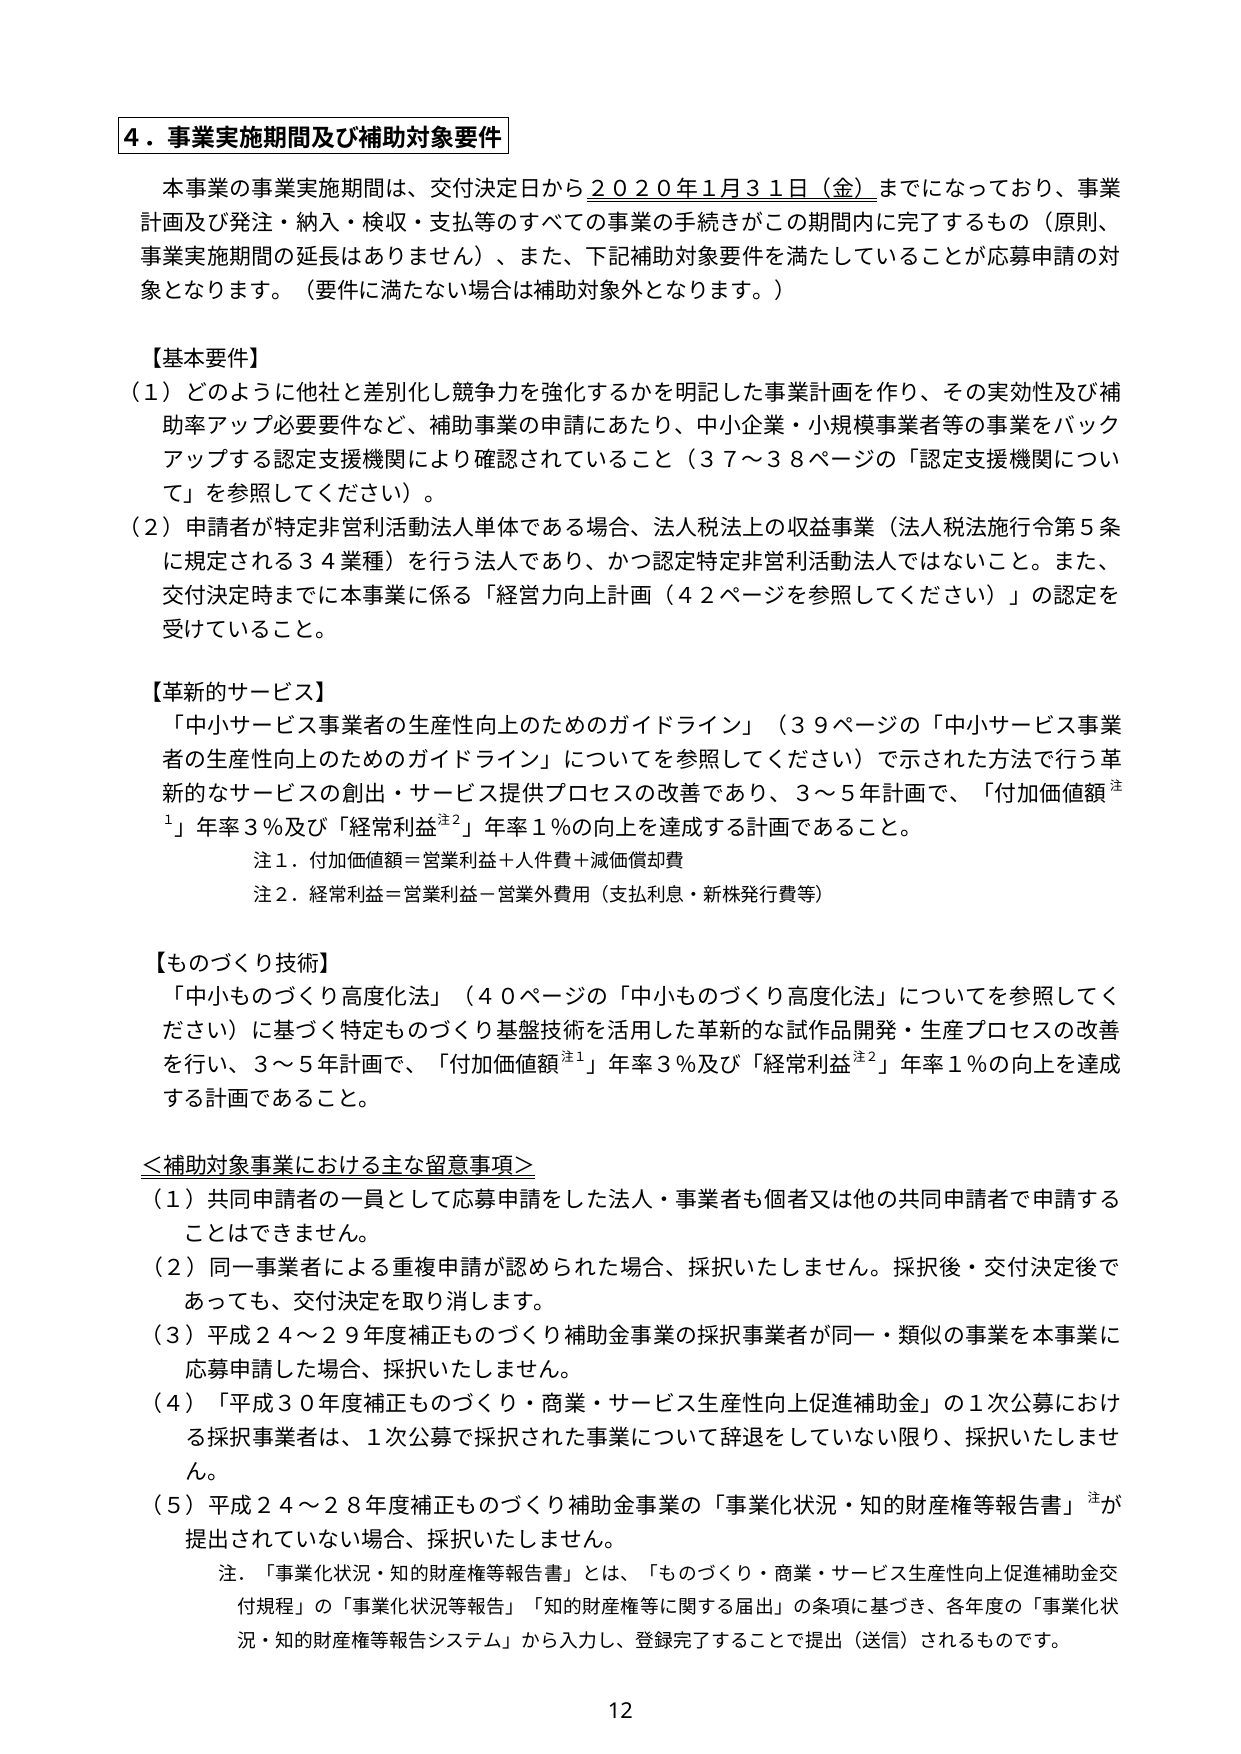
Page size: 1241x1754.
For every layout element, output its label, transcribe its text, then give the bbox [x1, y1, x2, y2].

text 「中小ものづくり高度化法」（４０ページの「中小ものづくり高度化法」についてを参照してください）に基づく特定ものづくり基盤技術を活用した革新的な試作品開発・生産プロセスの改善を行い、３～５年計画で、「付加価値額注１」年率３％及び「経常利益注２」年率１％の向上を達成する計画であること。 [118, 978, 1122, 1113]
text 注２．経常利益＝営業利益－営業外費用（支払利息・新株発行費等） [253, 876, 1122, 910]
text 【革新的サービス】 [118, 675, 1122, 707]
text （４）「平成３０年度補正ものづくり・商業・サービス生産性向上促進補助金」の１次公募における採択事業者は、１次公募で採択された事業について辞退をしていない限り、採択いたしません。 [118, 1385, 1122, 1487]
text 注．「事業化状況・知的財産権等報告書」とは、「ものづくり・商業・サービス生産性向上促進補助金交付規程」の「事業化状況等報告」「知的財産権等に関する届出」の条項に基づき、各年度の「事業化状況・知的財産権等報告システム」から入力し、登録完了することで提出（送信）されるものです。 [218, 1555, 1122, 1657]
text 【ものづくり技術】 [118, 944, 1122, 978]
text （２）同一事業者による重複申請が認められた場合、採択いたしません。採択後・交付決定後であっても、交付決定を取り消します。 [118, 1249, 1122, 1317]
text ＜補助対象事業における主な留意事項＞ [118, 1147, 1122, 1181]
text （１）どのように他社と差別化し競争力を強化するかを明記した事業計画を作り、その実効性及び補助率アップ必要要件など、補助事業の申請にあたり、中小企業・小規模事業者等の事業をバックアップする認定支援機関により確認されていること（３７～３８ページの「認定支援機関について」を参照してください）。 [118, 373, 1122, 509]
text 「中小サービス事業者の生産性向上のためのガイドライン」（３９ページの「中小サービス事業者の生産性向上のためのガイドライン」についてを参照してください）で示された方法で行う革新的なサービスの創出・サービス提供プロセスの改善であり、３～５年計画で、「付加価値額注１」年率３％及び「経常利益注２」年率１％の向上を達成する計画であること。 [118, 707, 1122, 842]
text （３）平成２４～２９年度補正ものづくり補助金事業の採択事業者が同一・類似の事業を本事業に応募申請した場合、採択いたしません。 [118, 1317, 1122, 1385]
text 本事業の事業実施期間は、交付決定日から２０２０年１月３１日（金）までになっており、事業計画及び発注・納入・検収・支払等のすべての事業の手続きがこの期間内に完了するもの（原則、事業実施期間の延長はありません）、また、下記補助対象要件を満たしていることが応募申請の対象となります。（要件に満たない場合は補助対象外となります。） [118, 170, 1122, 306]
text （５）平成２４～２８年度補正ものづくり補助金事業の「事業化状況・知的財産権等報告書」注が提出されていない場合、採択いたしません。 [118, 1487, 1122, 1555]
text （１）共同申請者の一員として応募申請をした法人・事業者も個者又は他の共同申請者で申請することはできません。 [118, 1181, 1122, 1249]
text （２）申請者が特定非営利活動法人単体である場合、法人税法上の収益事業（法人税法施行令第５条に規定される３４業種）を行う法人であり、かつ認定特定非営利活動法人ではないこと。また、交付決定時までに本事業に係る「経営力向上計画（４２ページを参照してください）」の認定を受けていること。 [118, 509, 1122, 645]
text ４．事業実施期間及び補助対象要件 [118, 102, 1122, 170]
text 注１．付加価値額＝営業利益＋人件費＋減価償却費 [253, 842, 1122, 876]
text 【基本要件】 [118, 339, 1122, 373]
